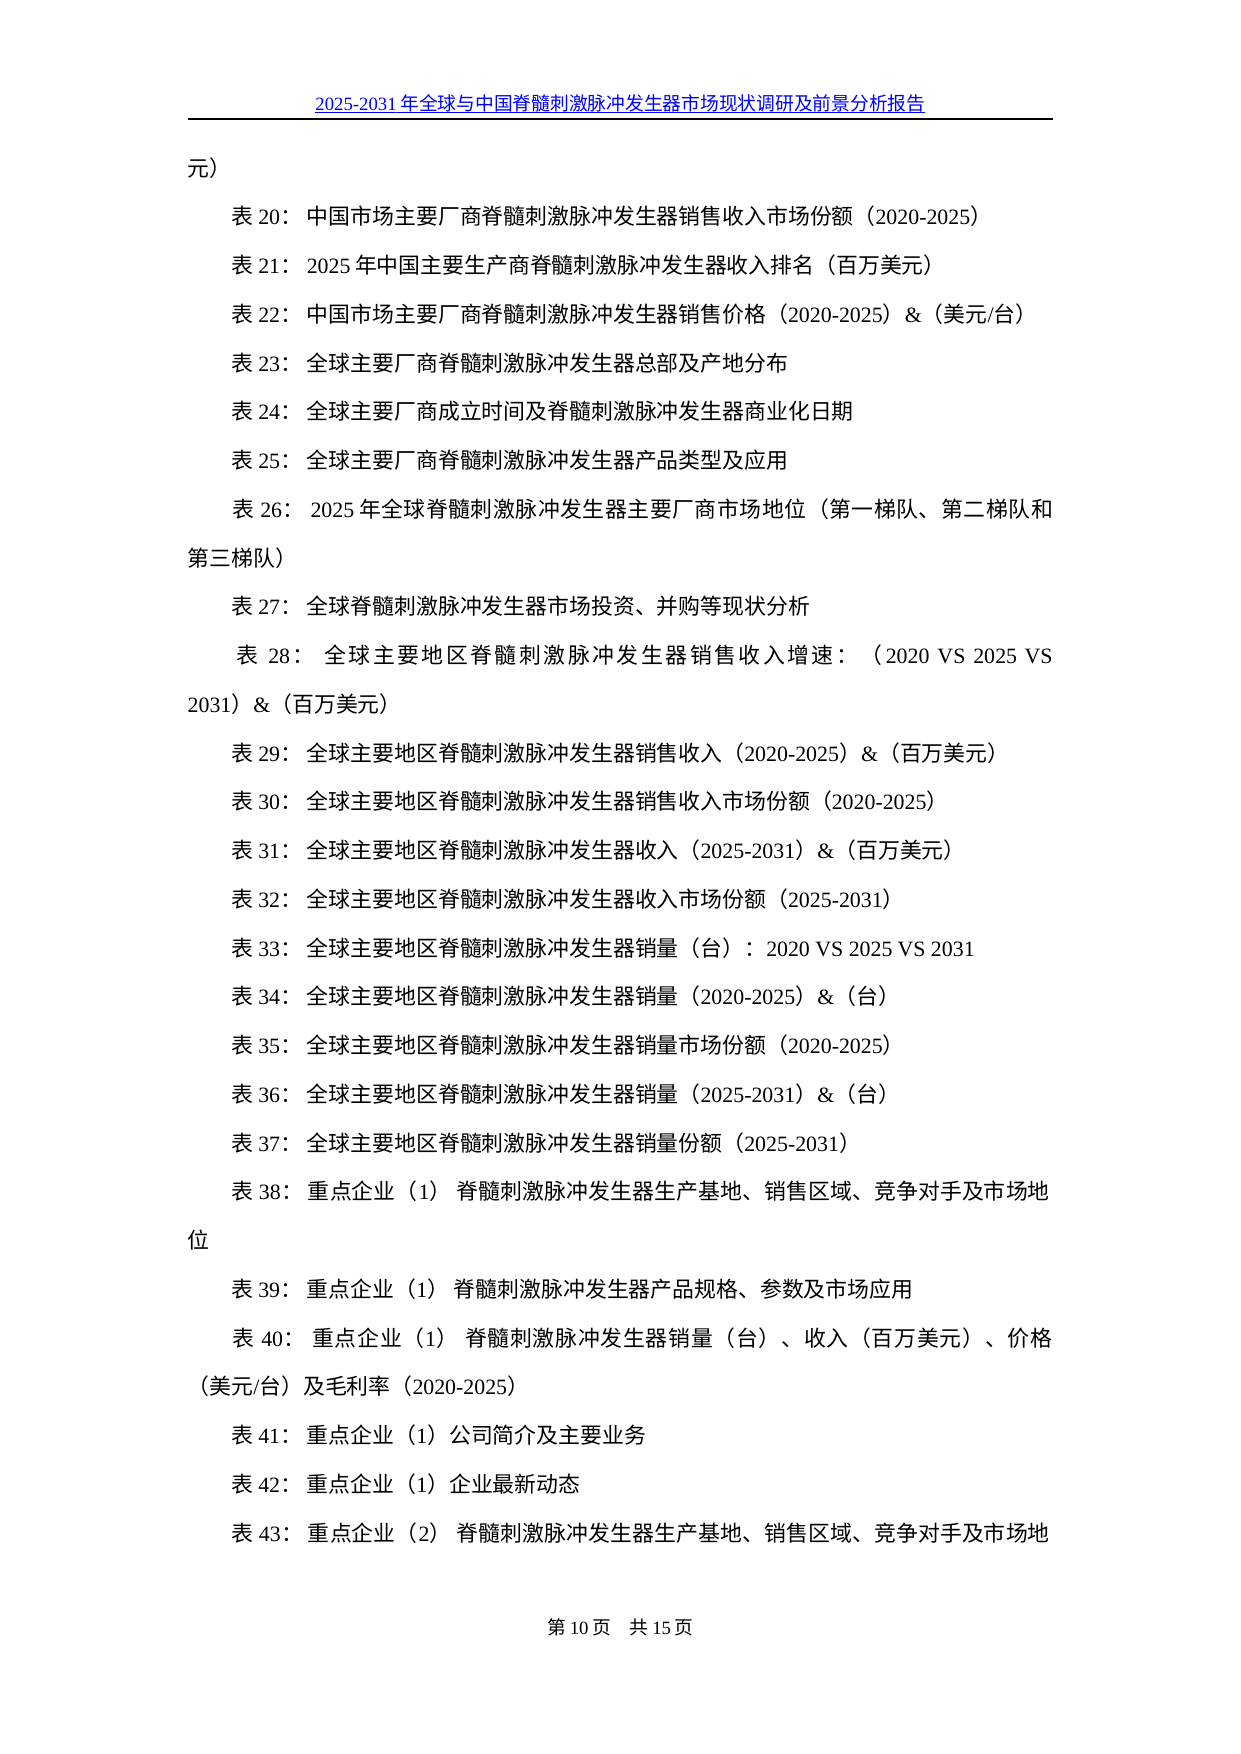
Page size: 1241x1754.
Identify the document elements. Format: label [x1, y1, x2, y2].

text [187, 150, 1053, 1548]
